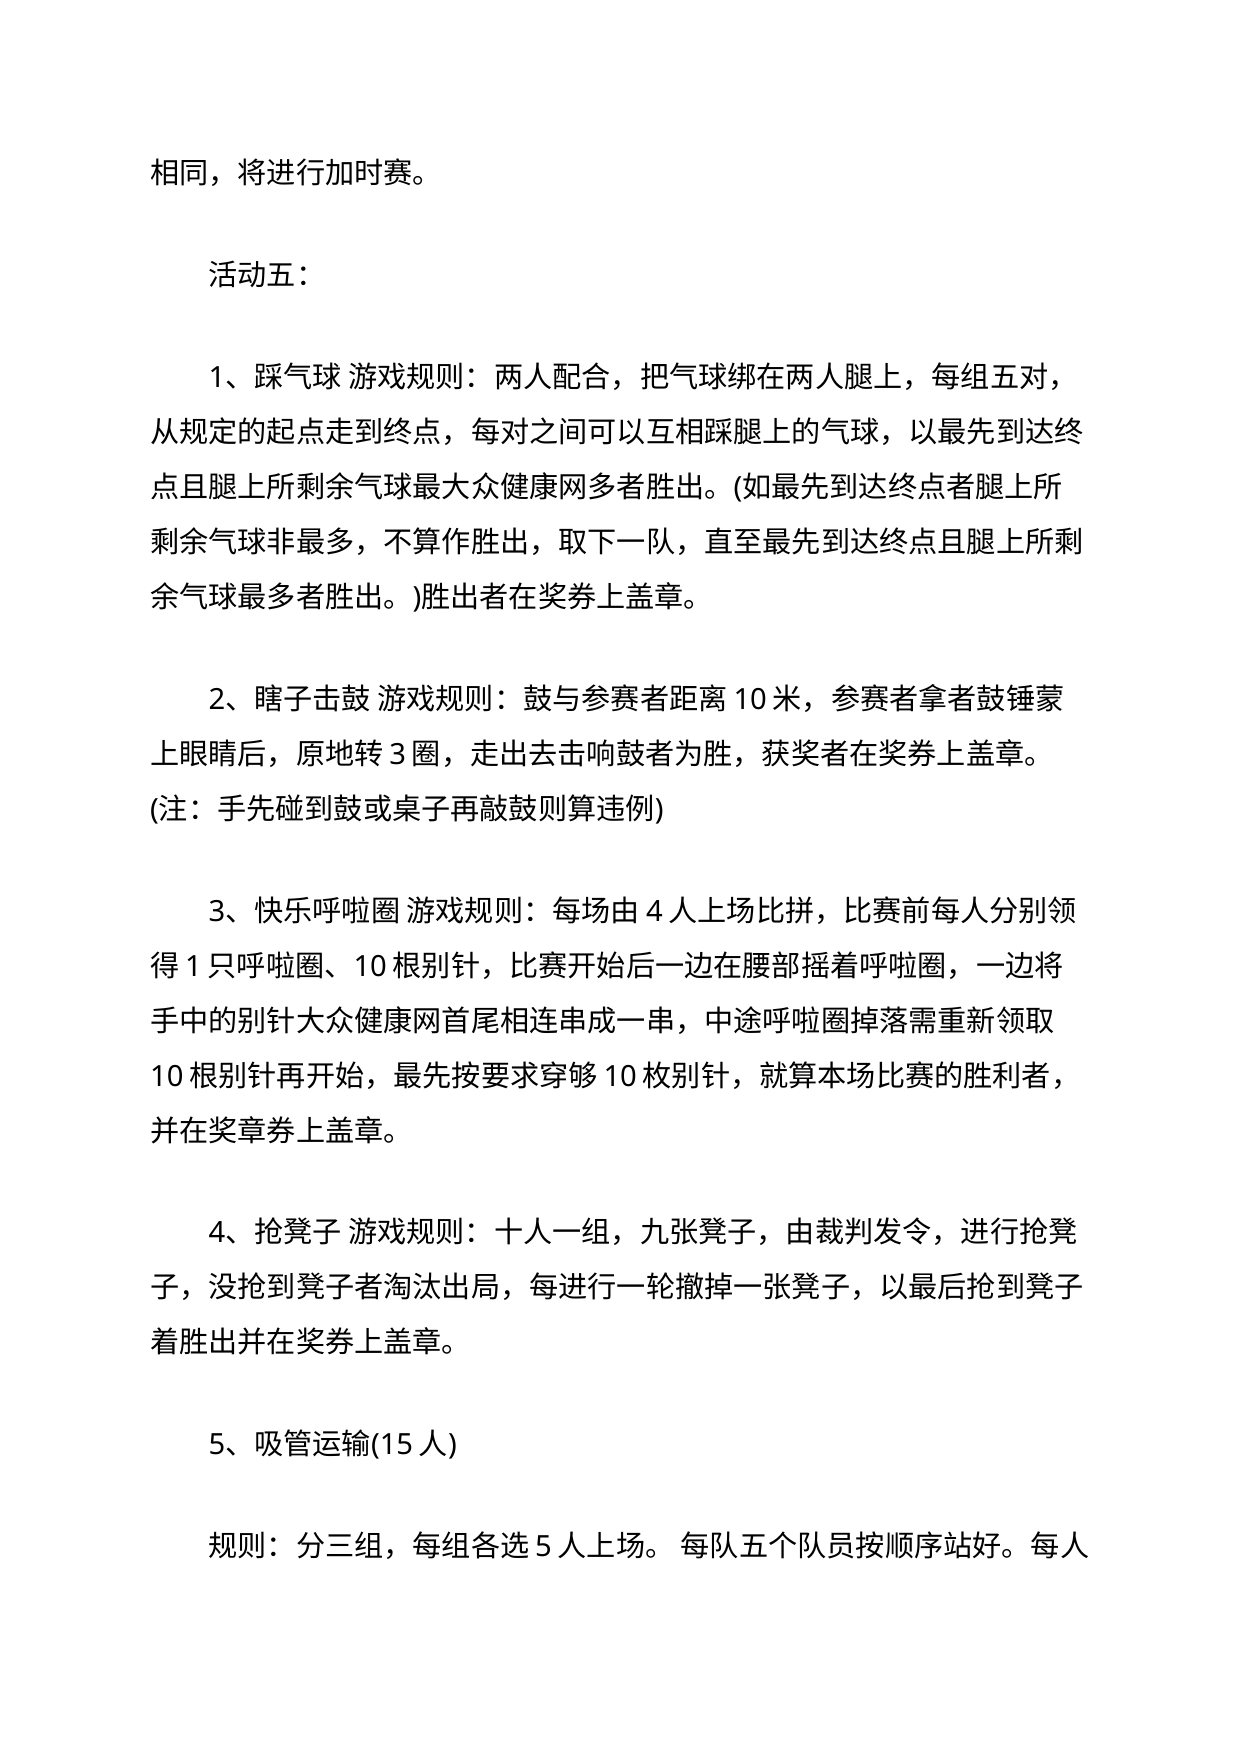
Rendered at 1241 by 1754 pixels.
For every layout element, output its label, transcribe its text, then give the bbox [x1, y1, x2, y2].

text 3、快乐呼啦圈 游戏规则：每场由4人上场比拼，比赛前每人分别领得1只呼啦圈、10根别针，比赛开始后一边在腰部摇着呼啦圈，一边将手中的别针大众健康网首尾相连串成一串，中途呼啦圈掉落需重新领取10根别针再开始，最先按要求穿够10枚别针，就算本场比赛的胜利者，并在奖章券上盖章。 [150, 887, 1090, 1149]
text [150, 150, 1090, 192]
text 活动五： [150, 252, 1090, 294]
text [150, 1523, 1090, 1565]
text 4、抢凳子 游戏规则：十人一组，九张凳子，由裁判发令，进行抢凳子，没抢到凳子者淘汰出局，每进行一轮撤掉一张凳子，以最后抢到凳子着胜出并在奖券上盖章。 [150, 1209, 1090, 1361]
text 2、瞎子击鼓 游戏规则：鼓与参赛者距离10米，参赛者拿者鼓锤蒙上眼睛后，原地转3圈，走出去击响鼓者为胜，获奖者在奖券上盖章。(注：手先碰到鼓或桌子再敲鼓则算违例) [150, 675, 1090, 828]
text 5、吸管运输(15人) [150, 1421, 1090, 1463]
text 1、踩气球 游戏规则：两人配合，把气球绑在两人腿上，每组五对，从规定的起点走到终点，每对之间可以互相踩腿上的气球，以最先到达终点且腿上所剩余气球最大众健康网多者胜出。(如最先到达终点者腿上所剩余气球非最多，不算作胜出，取下一队，直至最先到达终点且腿上所剩余气球最多者胜出。)胜出者在奖券上盖章。 [150, 353, 1090, 616]
